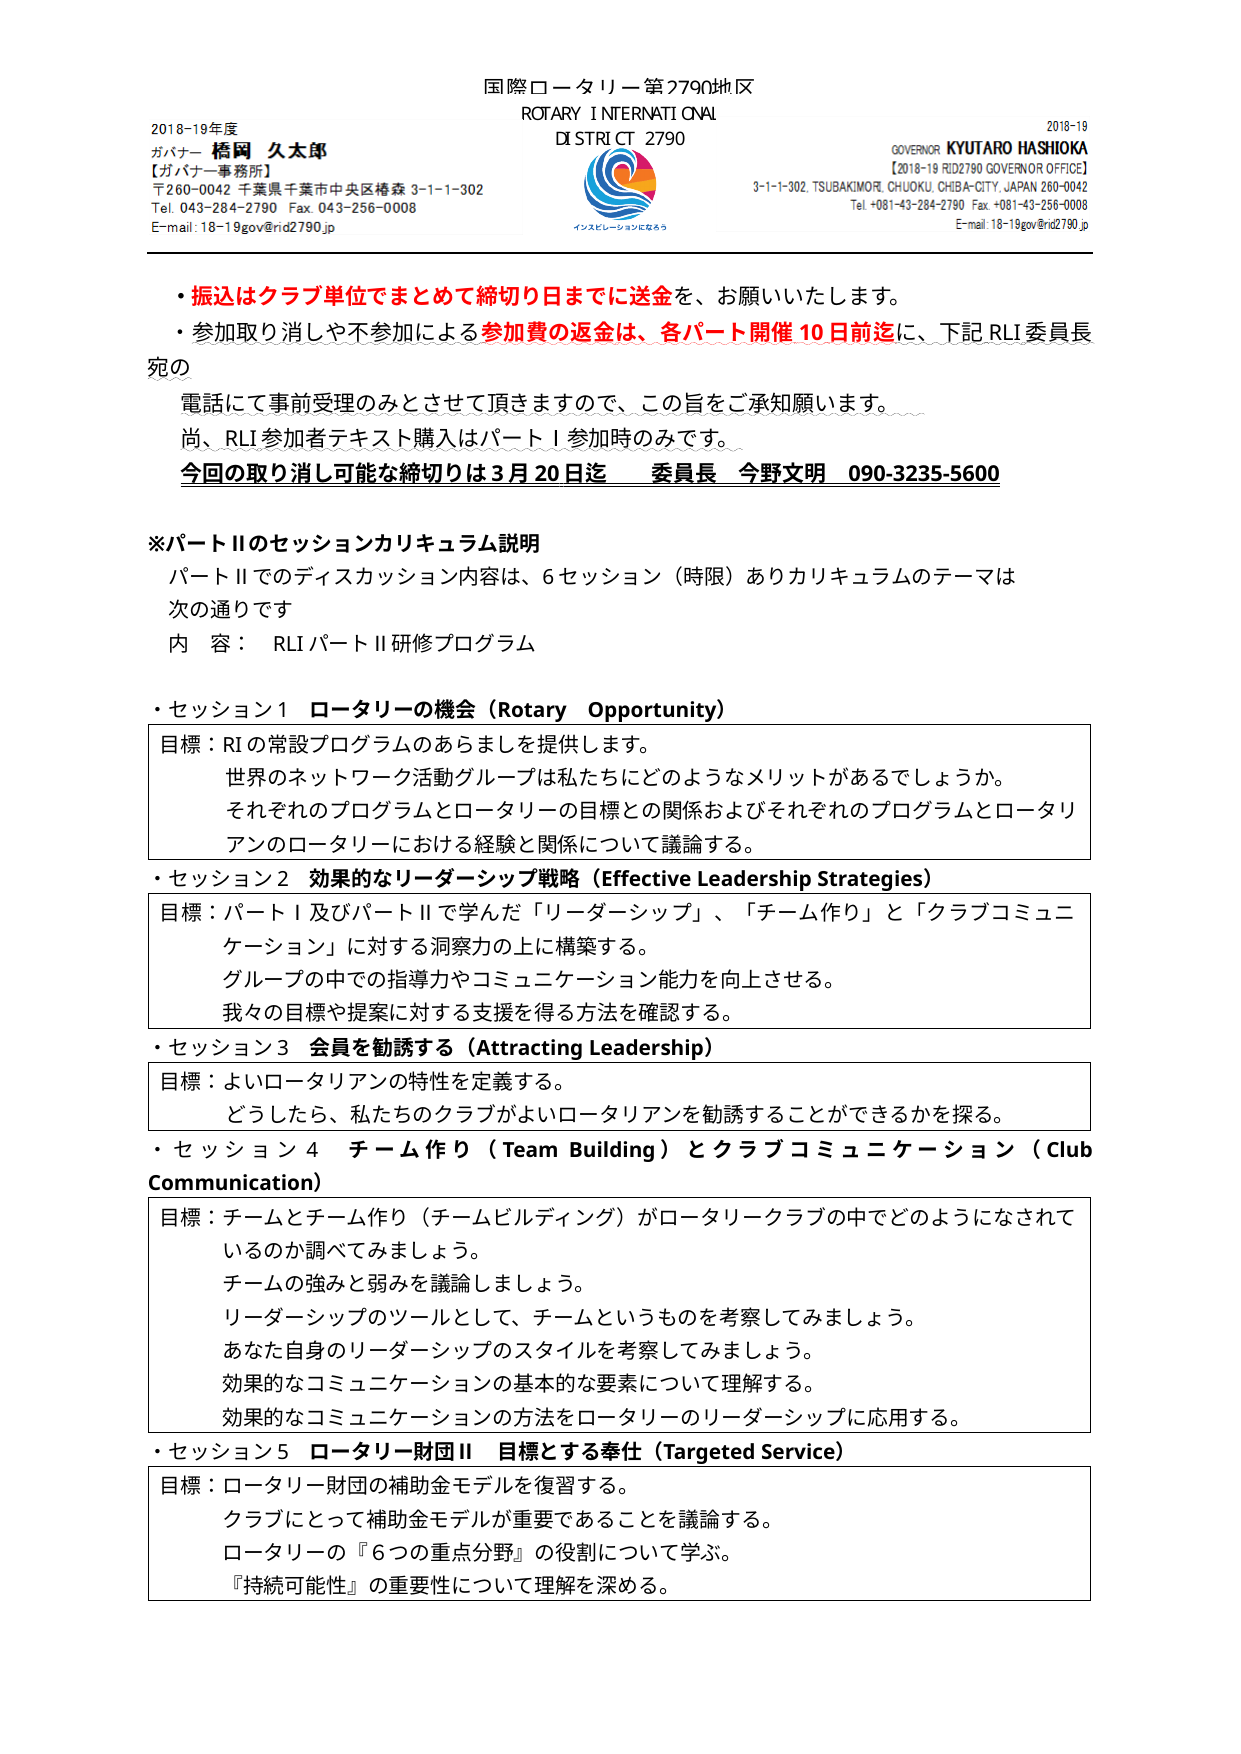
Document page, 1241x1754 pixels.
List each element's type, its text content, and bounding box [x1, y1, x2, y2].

table_header 目標：よいロータリアンの特性を定義する。 どうしたら、私たちのクラブがよいロータリアンを勧誘することができるかを探る。 [149, 1063, 1090, 1129]
text ・参加取り消しや不参加による参加費の返金は、各パート開催10日前迄に、下記RLI委員長宛の [148, 312, 1092, 383]
table_header 目標：パートⅠ及びパートⅡで学んだ「リーダーシップ」、「チーム作り」と「クラブコミュニケーション」に対する洞察力の上に構築する。 グループの中での指導力やコミュニケーション能力を向上させる。 我々の目標や提案に対する支援を得る方法を確認する。 [149, 894, 1090, 1027]
text ・セッション4 チーム作り（Team Building）とクラブコミュニケーション（Club Communication） [148, 1131, 1092, 1197]
picture [148, 118, 524, 236]
text 電話にて事前受理のみとさせて頂きますので、この旨をご承知願います。 [148, 383, 1092, 418]
text パートⅡでのディスカッション内容は、6セッション（時限）ありカリキュラムのテーマは [148, 558, 1092, 591]
text ※パートⅡのセッションカリキュラム説明 [148, 524, 1092, 558]
picture [715, 115, 1091, 233]
text 次の通りです [148, 591, 1092, 624]
text ・セッション3 会員を勧誘する（Attracting Leadership） [148, 1028, 1092, 1062]
text 尚、RLI参加者テキスト購入はパートⅠ参加時のみです。 [148, 418, 1092, 453]
table_header 目標：RIの常設プログラムのあらましを提供します。 世界のネットワーク活動グループは私たちにどのようなメリットがあるでしょうか。 それぞれのプログラムとロータリーの目標との関係およびそれぞれのプログラムとロータリアンのロータリーにおける経験と関係について議論する。 [149, 725, 1090, 859]
text 今回の取り消し可能な締切りは3月20日迄 委員長 今野文明 090-3235-5600 [148, 453, 1092, 489]
table_header 目標：ロータリー財団の補助金モデルを復習する。 クラブにとって補助金モデルが重要であることを議論する。 ロータリーの『６つの重点分野』の役割について学ぶ。 『持続可能性』の重要性について理解を深める。 [149, 1467, 1090, 1600]
text ・振込はクラブ単位でまとめて締切り日までに送金を、お願いいたします。 [148, 276, 1092, 312]
table_header 目標：チームとチーム作り（チームビルディング）がロータリークラブの中でどのようになされているのか調べてみましょう。 チームの強みと弱みを議論しましょう。 リーダーシップのツールとして、チームというものを考察してみましょう。 あなた自身のリーダーシップのスタイルを考察してみましょう。 効果的なコミュニケーションの基本的な要素について理解する。 効果的なコミュニケーションの方法をロータリーのリーダーシップに応用する。 [149, 1198, 1090, 1432]
picture [573, 148, 667, 234]
text 内 容： RLIパートⅡ研修プログラム [148, 624, 1092, 658]
text ・セッション1 ロータリーの機会（Rotary Opportunity） [148, 691, 1092, 724]
text ・セッション5 ロータリー財団Ⅱ 目標とする奉仕（Targeted Service） [148, 1433, 1092, 1466]
text ・セッション2 効果的なリーダーシップ戦略（Effective Leadership Strategies） [148, 860, 1092, 893]
